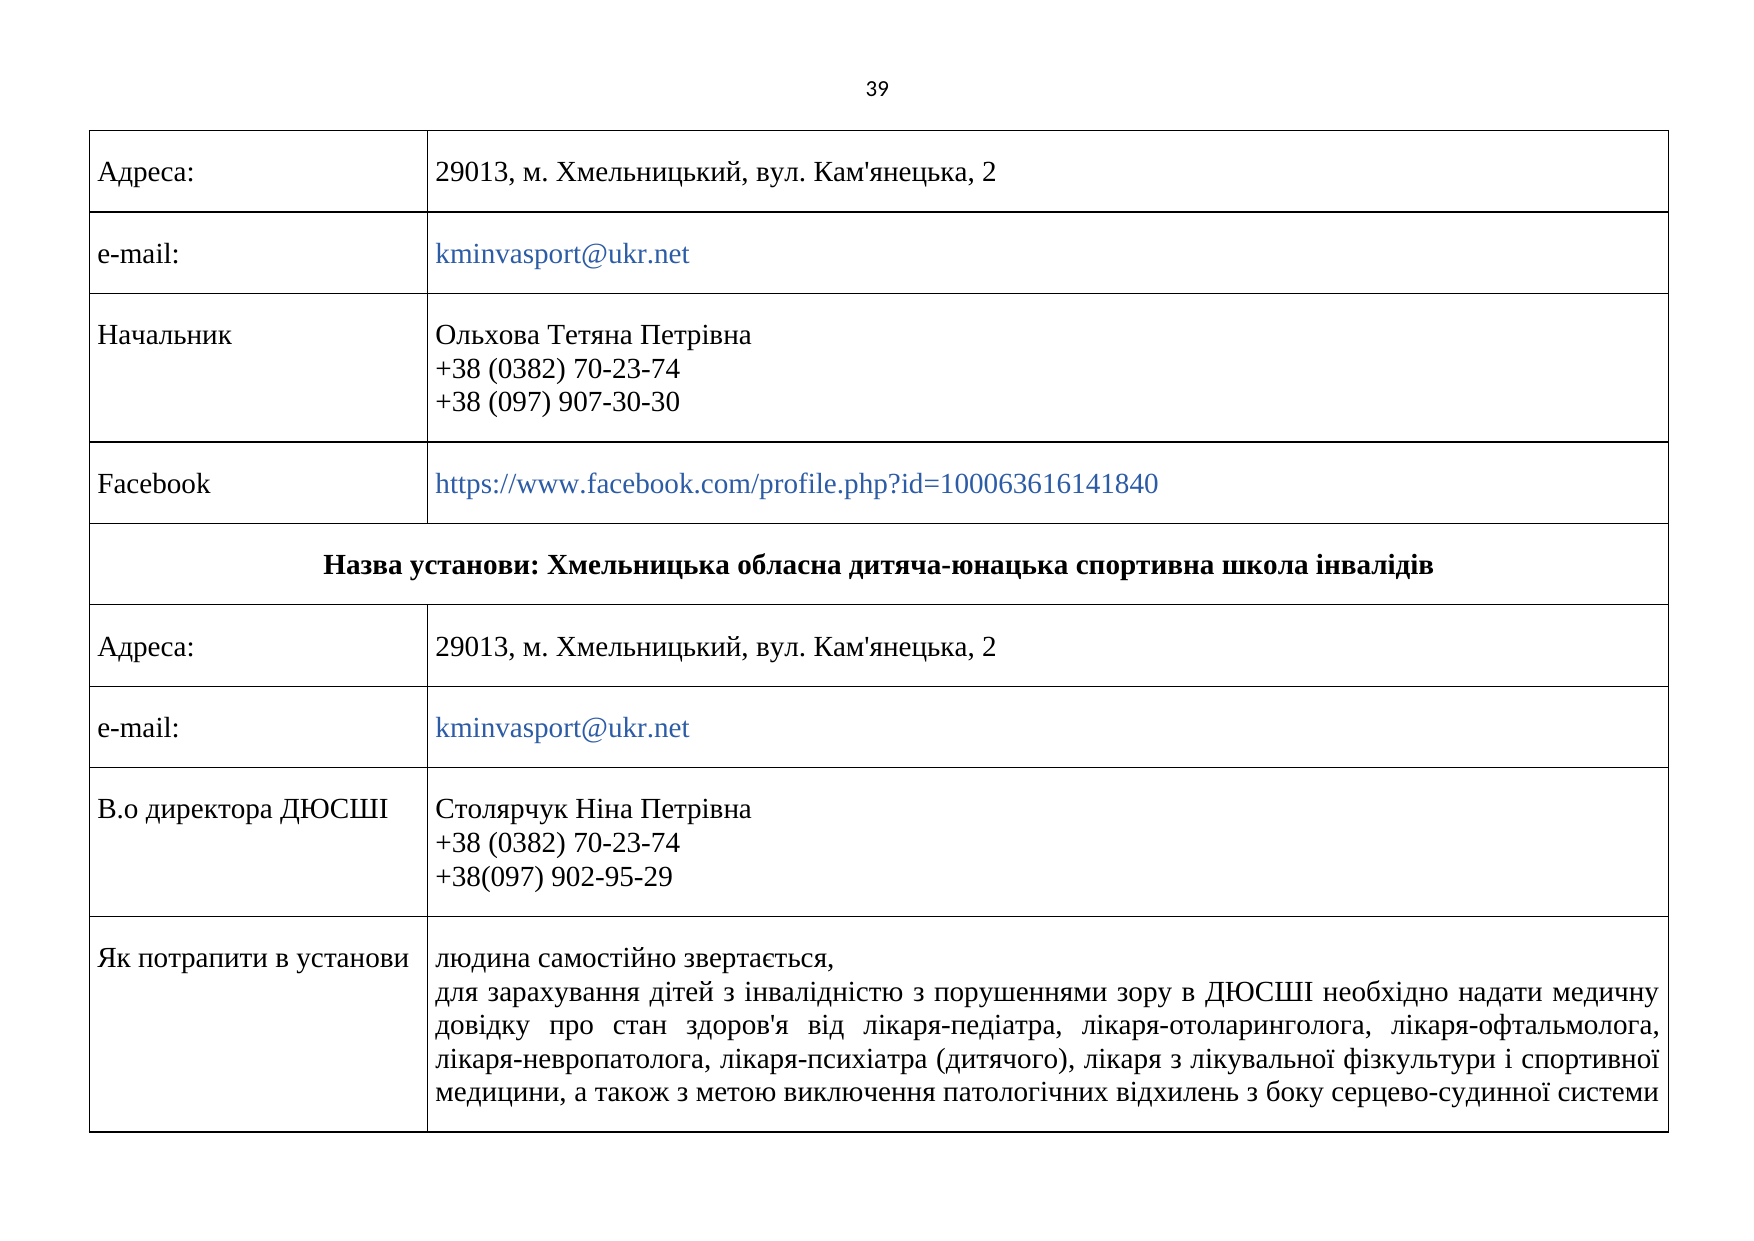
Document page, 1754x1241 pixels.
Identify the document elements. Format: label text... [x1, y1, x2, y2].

table_cell Адреса: [90, 131, 427, 211]
table_cell Назва установи: Хмельницька обласна дитяча-юнацька спортивна школа інвалідів [90, 524, 1668, 604]
table_cell Начальник [90, 294, 427, 441]
table_cell https://www.facebook.com/profile.php?id=100063616141840 [428, 443, 1668, 523]
table_cell e-mail: [90, 687, 427, 767]
table_cell kminvasport@ukr.net [428, 213, 1668, 293]
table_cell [428, 917, 1668, 1131]
table_cell e-mail: [90, 213, 427, 293]
table_cell Facebook [90, 443, 427, 523]
table_cell 29013, м. Хмельницький, вул. Кам'янецька, 2 [428, 131, 1668, 211]
table_cell Столярчук Ніна Петрівна +38 (0382) 70-23-74 +38(097) 902-95-29 [428, 768, 1668, 916]
table_cell Адреса: [90, 605, 427, 686]
table_cell 29013, м. Хмельницький, вул. Кам'янецька, 2 [428, 605, 1668, 686]
table_cell kminvasport@ukr.net [428, 687, 1668, 767]
table_cell В.о директора ДЮСШІ [90, 768, 427, 916]
table_cell Ольхова Тетяна Петрівна +38 (0382) 70-23-74 +38 (097) 907-30-30 [428, 294, 1668, 441]
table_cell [90, 917, 427, 1131]
